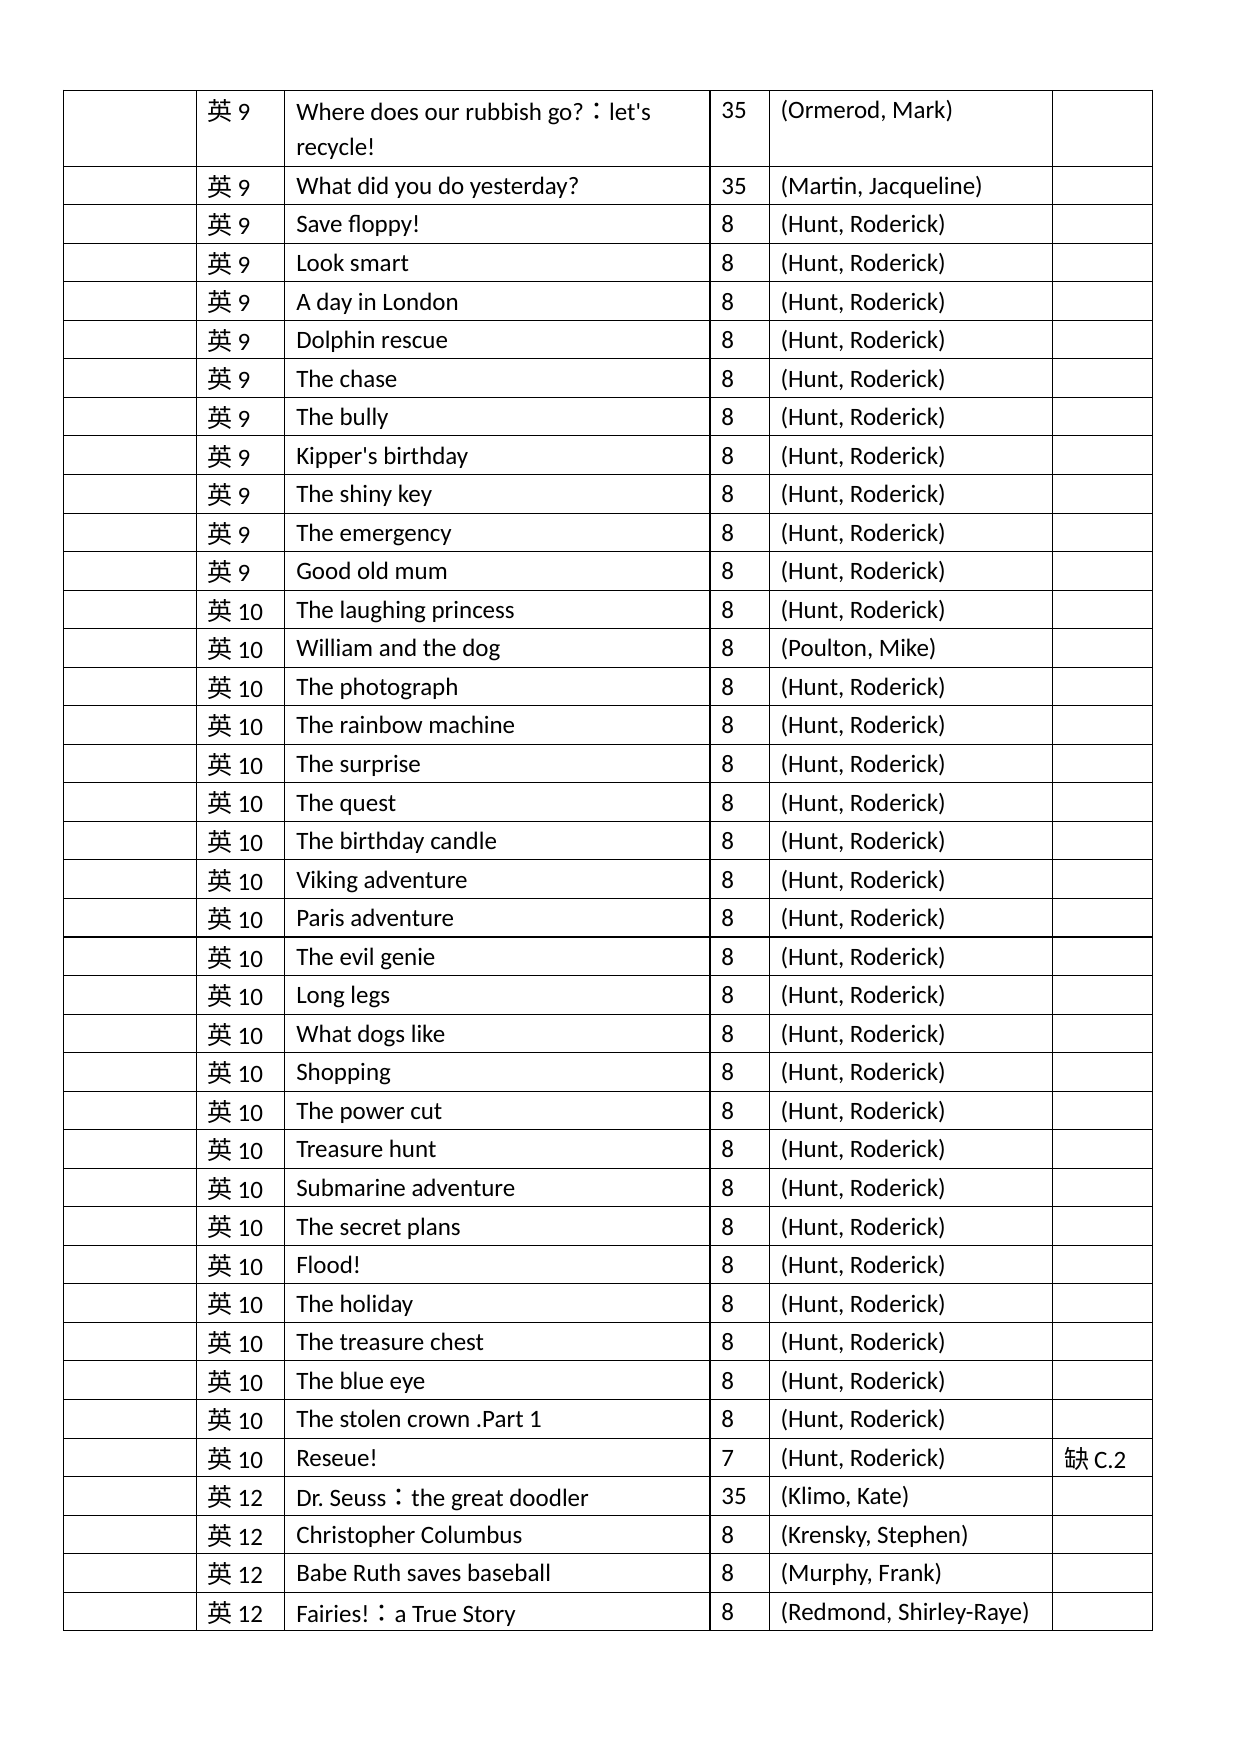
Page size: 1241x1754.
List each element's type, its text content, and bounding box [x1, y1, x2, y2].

table_cell 8 [711, 1323, 769, 1360]
table_cell [1053, 514, 1152, 551]
table_cell [1053, 205, 1152, 243]
table_cell (Hunt, Roderick) [770, 1246, 1052, 1283]
table_cell 35 [711, 1477, 769, 1514]
table_cell What dogs like [285, 1015, 709, 1052]
table_cell The treasure chest [285, 1323, 709, 1360]
table_cell 8 [711, 591, 769, 628]
table_cell 英9 [197, 359, 284, 397]
table_cell 英10 [197, 783, 284, 821]
table_cell 8 [711, 1092, 769, 1129]
table_cell Fairies!：a True Story [285, 1593, 709, 1630]
table_cell [1053, 1053, 1152, 1091]
table_cell [1053, 1554, 1152, 1592]
table_cell Reseue! [285, 1439, 709, 1476]
table_cell Dr. Seuss：the great doodler [285, 1477, 709, 1514]
table_cell [1053, 783, 1152, 821]
table_cell Viking adventure [285, 860, 709, 898]
table_cell 英10 [197, 1053, 284, 1091]
table_cell [1053, 91, 1152, 166]
table_cell [1053, 976, 1152, 1013]
table_cell [1053, 1015, 1152, 1052]
table_cell 8 [711, 436, 769, 474]
table_cell (Hunt, Roderick) [770, 1130, 1052, 1168]
table_cell 8 [711, 1130, 769, 1168]
table_cell [64, 976, 196, 1013]
table_cell (Hunt, Roderick) [770, 668, 1052, 705]
table_cell (Hunt, Roderick) [770, 1439, 1052, 1476]
table_cell (Hunt, Roderick) [770, 244, 1052, 281]
table_cell Christopher Columbus [285, 1516, 709, 1553]
table_cell The stolen crown .Part 1 [285, 1400, 709, 1437]
table_cell [64, 244, 196, 281]
table_cell 8 [711, 282, 769, 320]
table_cell 8 [711, 629, 769, 667]
table_cell 8 [711, 938, 769, 975]
table_cell 英10 [197, 976, 284, 1013]
table_cell [64, 860, 196, 898]
table_cell [64, 282, 196, 320]
table_cell 8 [711, 514, 769, 551]
table_cell The photograph [285, 668, 709, 705]
table_cell 英10 [197, 1246, 284, 1283]
table_cell [1053, 552, 1152, 589]
table_cell [64, 1207, 196, 1245]
table_cell (Hunt, Roderick) [770, 706, 1052, 744]
table_cell [64, 91, 196, 166]
table_cell [64, 1169, 196, 1206]
table_cell The power cut [285, 1092, 709, 1129]
table_cell William and the dog [285, 629, 709, 667]
table_cell [1053, 167, 1152, 204]
table_cell Kipper's birthday [285, 436, 709, 474]
table_cell [64, 1284, 196, 1322]
table_cell [64, 552, 196, 589]
table_cell [64, 899, 196, 936]
table_cell 英10 [197, 1169, 284, 1206]
table_cell 8 [711, 398, 769, 435]
table_cell [64, 1477, 196, 1514]
table_cell [64, 436, 196, 474]
table_cell [1053, 860, 1152, 898]
table_cell 8 [711, 706, 769, 744]
table_cell (Hunt, Roderick) [770, 745, 1052, 782]
table_cell 8 [711, 1015, 769, 1052]
table_cell 英9 [197, 475, 284, 512]
table_cell Dolphin rescue [285, 321, 709, 358]
table_cell 8 [711, 475, 769, 512]
table_cell 8 [711, 976, 769, 1013]
table_cell 8 [711, 860, 769, 898]
table_cell 8 [711, 1207, 769, 1245]
table_cell [64, 1246, 196, 1283]
table_cell (Poulton, Mike) [770, 629, 1052, 667]
table_cell 英12 [197, 1477, 284, 1514]
table_cell The surprise [285, 745, 709, 782]
table_cell [64, 938, 196, 975]
table_cell (Hunt, Roderick) [770, 1400, 1052, 1437]
table_cell [64, 1554, 196, 1592]
table_cell [64, 745, 196, 782]
table_cell [64, 1593, 196, 1630]
table_cell 英10 [197, 1130, 284, 1168]
table_cell [1053, 1593, 1152, 1630]
table_cell (Hunt, Roderick) [770, 1053, 1052, 1091]
table_cell (Hunt, Roderick) [770, 436, 1052, 474]
table_cell 英10 [197, 629, 284, 667]
table_cell [64, 591, 196, 628]
table_cell [1053, 668, 1152, 705]
table_cell [1053, 1361, 1152, 1399]
table_cell The shiny key [285, 475, 709, 512]
table_cell [64, 1400, 196, 1437]
table_cell 英9 [197, 552, 284, 589]
table_cell (Hunt, Roderick) [770, 860, 1052, 898]
table_cell [1053, 1323, 1152, 1360]
table_cell The rainbow machine [285, 706, 709, 744]
table_cell (Hunt, Roderick) [770, 359, 1052, 397]
table_cell 英10 [197, 1207, 284, 1245]
table_cell [1053, 1092, 1152, 1129]
table_cell Look smart [285, 244, 709, 281]
table_cell Good old mum [285, 552, 709, 589]
table_cell The laughing princess [285, 591, 709, 628]
table_cell 英10 [197, 938, 284, 975]
table_cell 英9 [197, 398, 284, 435]
table_cell [1053, 1207, 1152, 1245]
table_cell (Hunt, Roderick) [770, 475, 1052, 512]
table_cell (Hunt, Roderick) [770, 1207, 1052, 1245]
table_cell [1053, 938, 1152, 975]
table_cell Shopping [285, 1053, 709, 1091]
table_cell 英10 [197, 591, 284, 628]
table_cell [64, 321, 196, 358]
table_cell (Hunt, Roderick) [770, 552, 1052, 589]
table_cell 英9 [197, 514, 284, 551]
table_cell (Hunt, Roderick) [770, 514, 1052, 551]
table_cell 8 [711, 1400, 769, 1437]
table_cell 英12 [197, 1516, 284, 1553]
table_cell 8 [711, 783, 769, 821]
table_cell 8 [711, 822, 769, 859]
table_cell 8 [711, 205, 769, 243]
table_cell 英10 [197, 668, 284, 705]
table_cell Save floppy! [285, 205, 709, 243]
table_cell [64, 1092, 196, 1129]
table_cell [1053, 244, 1152, 281]
table_cell [64, 514, 196, 551]
table_cell 英12 [197, 1593, 284, 1630]
table_cell [64, 359, 196, 397]
table_cell 7 [711, 1439, 769, 1476]
table_cell 8 [711, 1593, 769, 1630]
table_cell (Hunt, Roderick) [770, 591, 1052, 628]
table_cell Treasure hunt [285, 1130, 709, 1168]
table_cell A day in London [285, 282, 709, 320]
table_cell 8 [711, 321, 769, 358]
table_cell (Hunt, Roderick) [770, 783, 1052, 821]
table_cell Babe Ruth saves baseball [285, 1554, 709, 1592]
table_cell [64, 1015, 196, 1052]
table_cell [1053, 436, 1152, 474]
table_cell (Martin, Jacqueline) [770, 167, 1052, 204]
table_cell [64, 1053, 196, 1091]
table_cell 英10 [197, 1092, 284, 1129]
table_cell [64, 1516, 196, 1553]
table_cell [1053, 1400, 1152, 1437]
table_cell (Hunt, Roderick) [770, 1015, 1052, 1052]
table_cell 35 [711, 91, 769, 166]
table_cell (Hunt, Roderick) [770, 1092, 1052, 1129]
table_cell 8 [711, 1169, 769, 1206]
table_cell Long legs [285, 976, 709, 1013]
table_cell 英10 [197, 860, 284, 898]
table_cell The birthday candle [285, 822, 709, 859]
table_cell 8 [711, 1053, 769, 1091]
table_cell The bully [285, 398, 709, 435]
table_cell (Hunt, Roderick) [770, 976, 1052, 1013]
table_cell 英9 [197, 436, 284, 474]
table_cell [1053, 822, 1152, 859]
table_cell (Ormerod, Mark) [770, 91, 1052, 166]
table_cell [64, 668, 196, 705]
table_cell [64, 475, 196, 512]
table_cell [1053, 591, 1152, 628]
table_cell 8 [711, 668, 769, 705]
table_cell (Hunt, Roderick) [770, 321, 1052, 358]
table_cell [1053, 1169, 1152, 1206]
table_cell [1053, 706, 1152, 744]
table_cell 8 [711, 359, 769, 397]
table_cell [1053, 1246, 1152, 1283]
table_cell [64, 167, 196, 204]
table_cell (Hunt, Roderick) [770, 1284, 1052, 1322]
table_cell [1053, 359, 1152, 397]
table_cell (Redmond, Shirley-Raye) [770, 1593, 1052, 1630]
table_cell 8 [711, 745, 769, 782]
table_cell 英10 [197, 1439, 284, 1476]
table_cell 英10 [197, 1323, 284, 1360]
table_cell 8 [711, 1284, 769, 1322]
table_cell The holiday [285, 1284, 709, 1322]
table_cell 英9 [197, 167, 284, 204]
table_cell [1053, 1130, 1152, 1168]
table_cell 英9 [197, 282, 284, 320]
table_cell [64, 822, 196, 859]
table_cell 8 [711, 1554, 769, 1592]
table_cell [1053, 899, 1152, 936]
table_cell [64, 1323, 196, 1360]
table_cell Paris adventure [285, 899, 709, 936]
table_cell The blue eye [285, 1361, 709, 1399]
table_cell 英9 [197, 91, 284, 166]
table_cell [64, 783, 196, 821]
table_cell [1053, 629, 1152, 667]
table_cell Flood! [285, 1246, 709, 1283]
table_cell (Hunt, Roderick) [770, 282, 1052, 320]
table_cell [1053, 321, 1152, 358]
table_cell [64, 706, 196, 744]
table_cell 英10 [197, 745, 284, 782]
table_cell 8 [711, 1246, 769, 1283]
table_cell Submarine adventure [285, 1169, 709, 1206]
table_cell [1053, 1516, 1152, 1553]
table_cell [64, 1130, 196, 1168]
table_cell 8 [711, 552, 769, 589]
table_cell The emergency [285, 514, 709, 551]
table_cell 英9 [197, 321, 284, 358]
table_cell The chase [285, 359, 709, 397]
table_cell [64, 1361, 196, 1399]
table_cell 缺C.2 [1053, 1439, 1152, 1476]
table_cell (Hunt, Roderick) [770, 1323, 1052, 1360]
table_cell [64, 1439, 196, 1476]
table_cell (Hunt, Roderick) [770, 205, 1052, 243]
table_cell 8 [711, 244, 769, 281]
table_cell The evil genie [285, 938, 709, 975]
table_cell (Hunt, Roderick) [770, 398, 1052, 435]
table_cell 英10 [197, 899, 284, 936]
table_cell [1053, 398, 1152, 435]
table_cell [1053, 745, 1152, 782]
table_cell (Hunt, Roderick) [770, 938, 1052, 975]
table_cell (Klimo, Kate) [770, 1477, 1052, 1514]
table_cell (Hunt, Roderick) [770, 899, 1052, 936]
table_cell 英10 [197, 1361, 284, 1399]
table_cell 8 [711, 1361, 769, 1399]
table_cell (Hunt, Roderick) [770, 822, 1052, 859]
table_cell [1053, 1477, 1152, 1514]
table_cell (Hunt, Roderick) [770, 1169, 1052, 1206]
table_cell 8 [711, 899, 769, 936]
table_cell [1053, 475, 1152, 512]
table_cell 英10 [197, 1400, 284, 1437]
table_cell The secret plans [285, 1207, 709, 1245]
table_cell 英10 [197, 706, 284, 744]
table_cell [64, 205, 196, 243]
table_cell Where does our rubbish go?：let's recycle! [285, 91, 709, 166]
table_cell 英10 [197, 1015, 284, 1052]
table_cell 英12 [197, 1554, 284, 1592]
table_cell [1053, 282, 1152, 320]
table_cell [64, 398, 196, 435]
table_cell 英9 [197, 244, 284, 281]
table_cell 英10 [197, 1284, 284, 1322]
table_cell [64, 629, 196, 667]
table_cell What did you do yesterday? [285, 167, 709, 204]
table_cell (Murphy, Frank) [770, 1554, 1052, 1592]
table_cell (Hunt, Roderick) [770, 1361, 1052, 1399]
table_cell 英9 [197, 205, 284, 243]
table_cell (Krensky, Stephen) [770, 1516, 1052, 1553]
table_cell 8 [711, 1516, 769, 1553]
table_cell 35 [711, 167, 769, 204]
table_cell [1053, 1284, 1152, 1322]
table_cell 英10 [197, 822, 284, 859]
table_cell The quest [285, 783, 709, 821]
